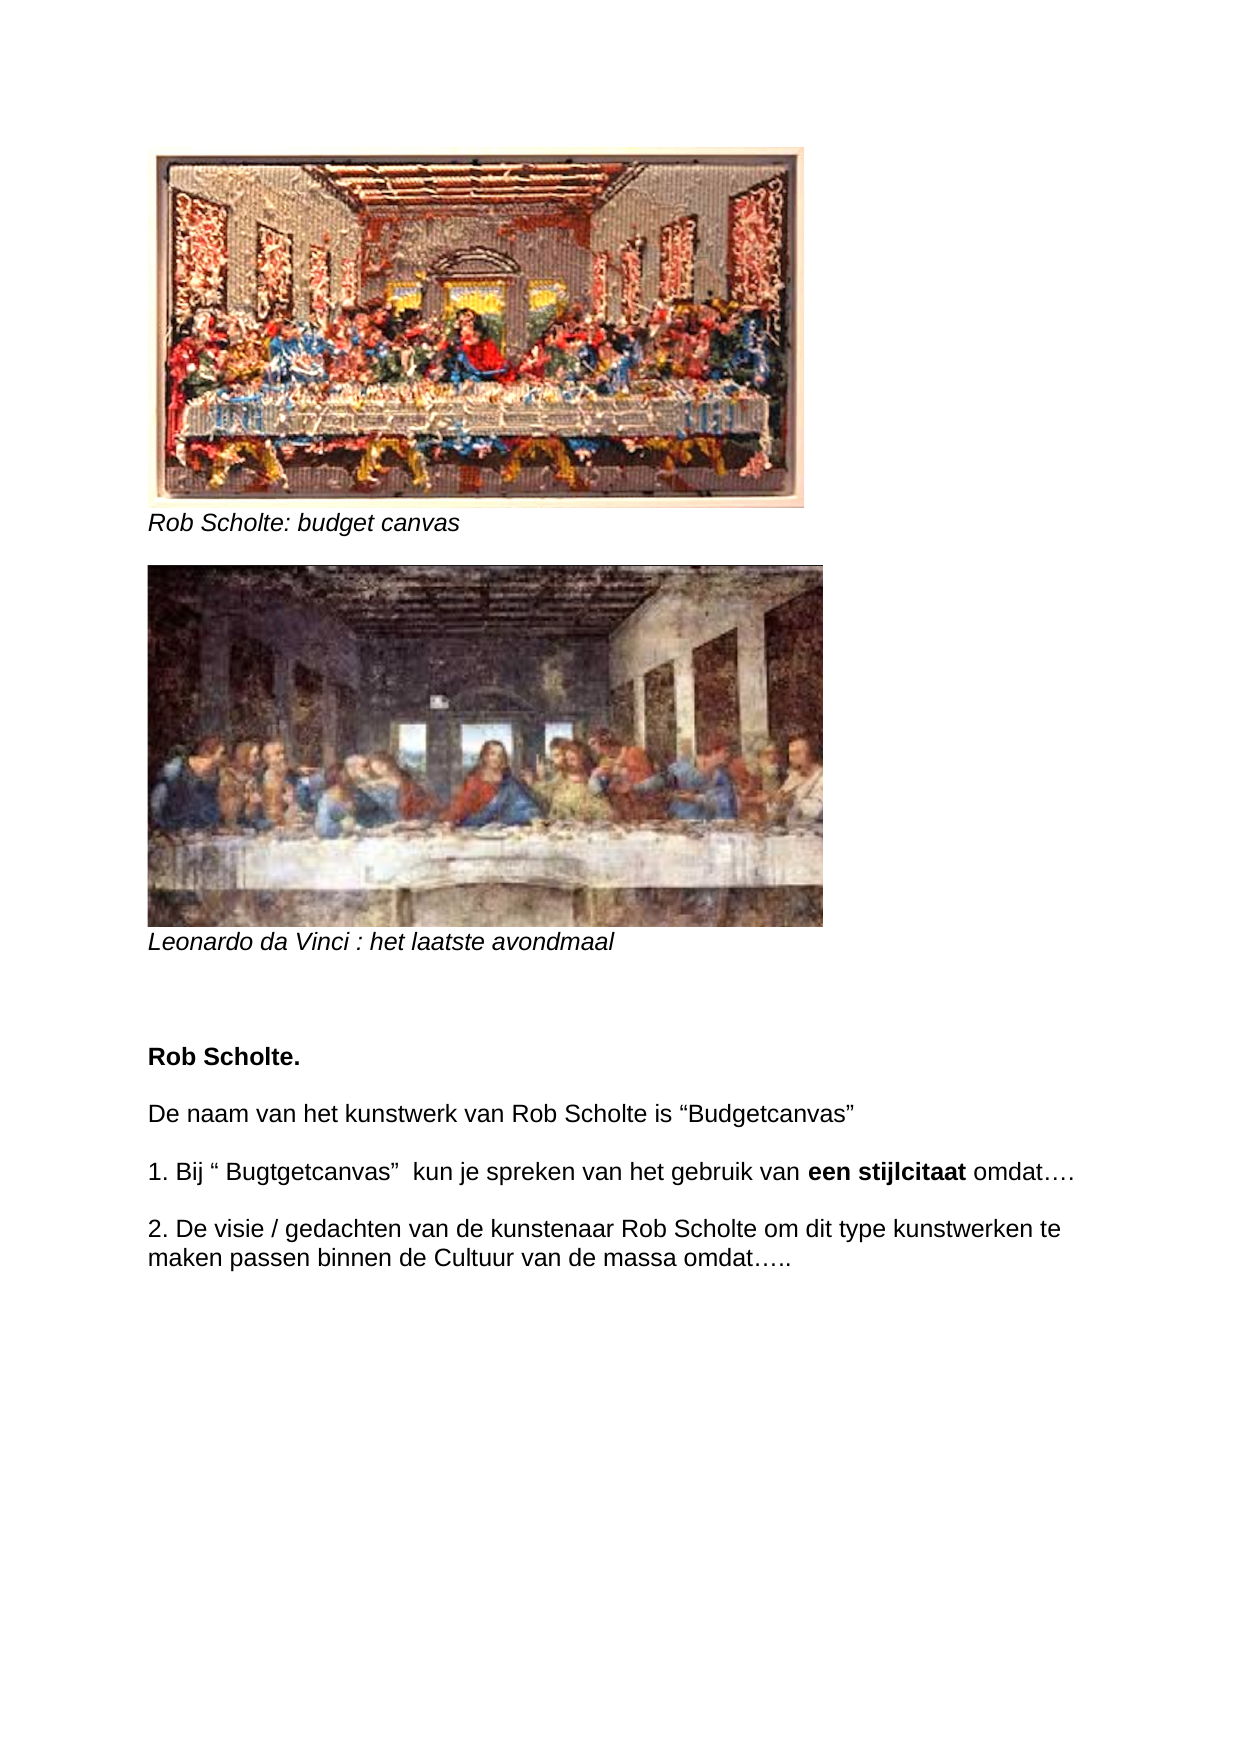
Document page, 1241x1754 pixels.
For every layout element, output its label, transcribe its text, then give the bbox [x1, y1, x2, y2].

text De naam van het kunstwerk van Rob Scholte is “Budgetcanvas” [148, 1099, 1093, 1128]
text Rob Scholte: budget canvas [148, 508, 1093, 537]
text 2. De visie / gedachten van de kunstenaar Rob Scholte om dit type kunstwerken te maken passen binnen de Cultuur van de massa omdat….. [148, 1214, 1093, 1272]
picture [147, 147, 805, 508]
picture [147, 565, 823, 927]
text 1. Bij “ Bugtgetcanvas” kun je spreken van het gebruik van een stijlcitaat omdat…. [148, 1157, 1093, 1185]
text Rob Scholte. [148, 1042, 1093, 1070]
text Leonardo da Vinci : het laatste avondmaal [148, 927, 1093, 955]
